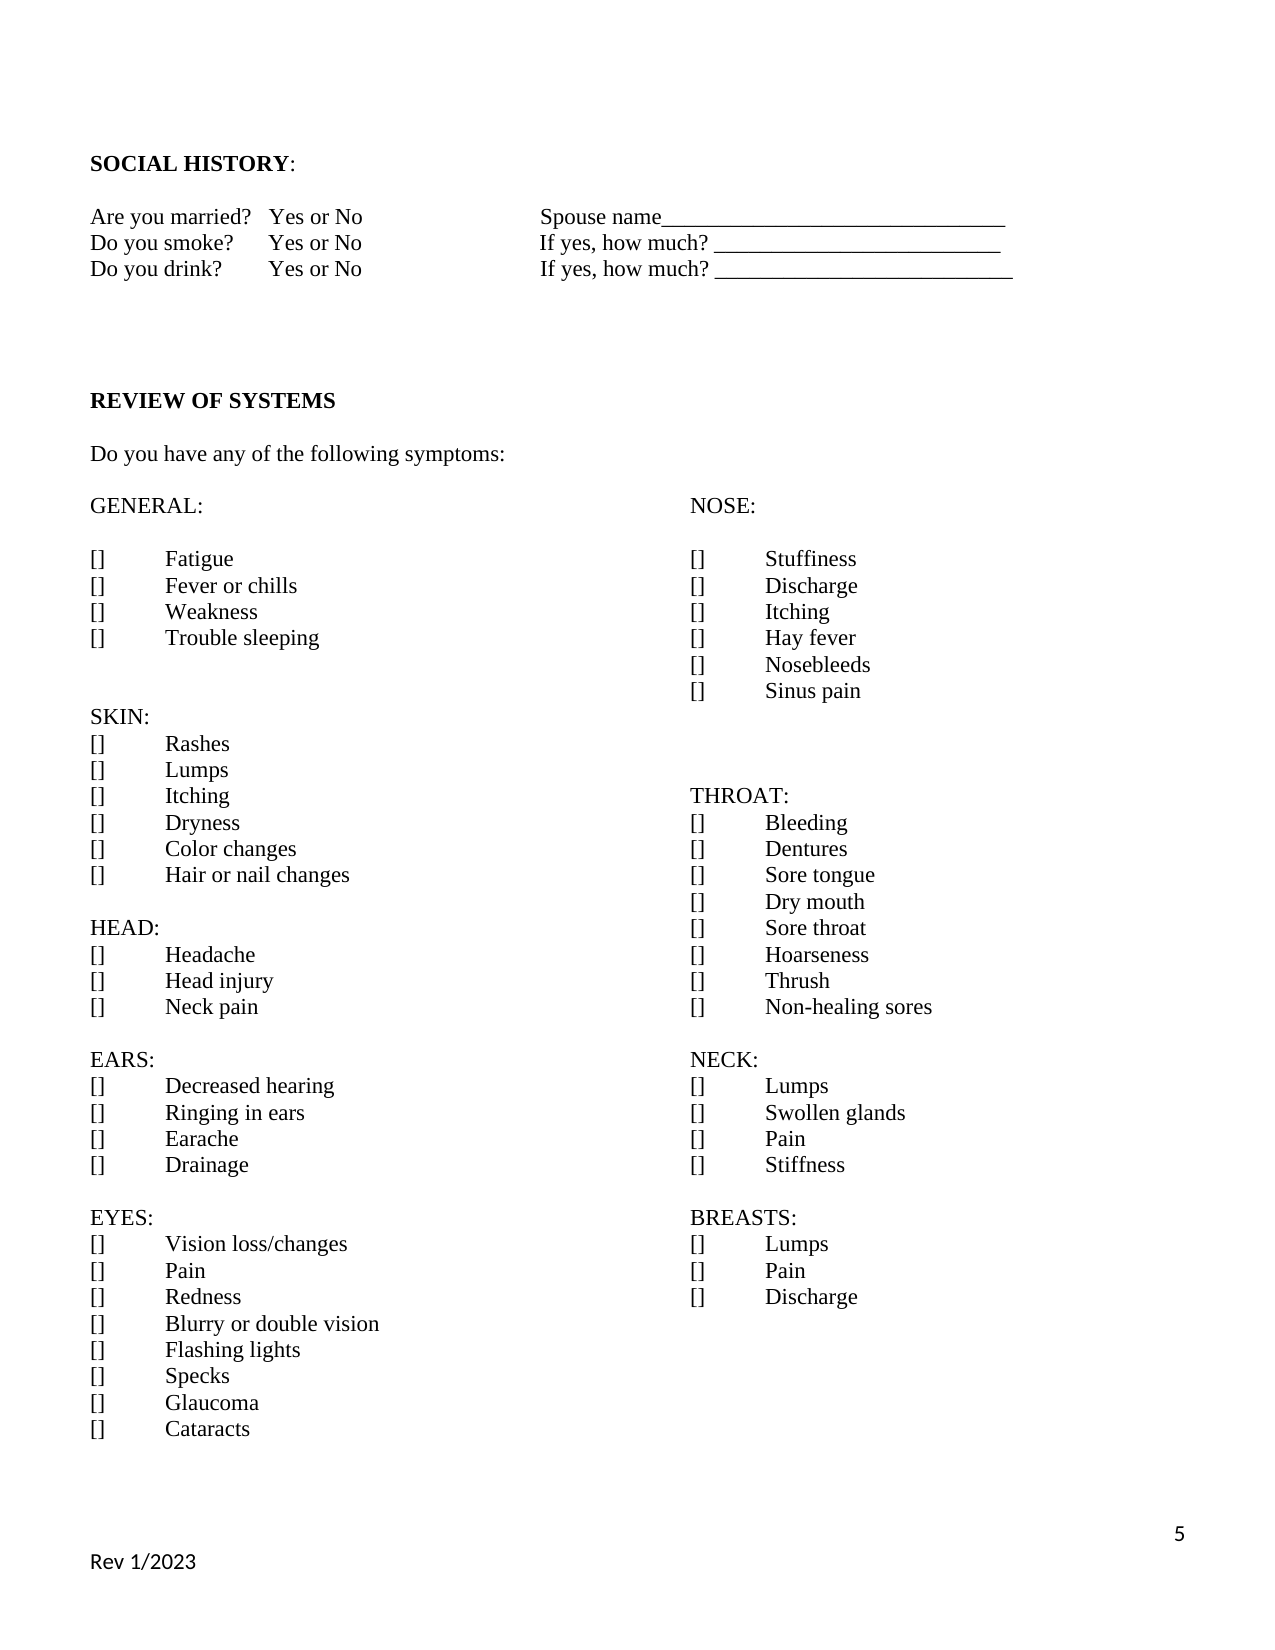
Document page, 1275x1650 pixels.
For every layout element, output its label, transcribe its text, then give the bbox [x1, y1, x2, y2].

text [] Nosebleeds [90, 651, 1185, 677]
text SKIN: [90, 703, 1185, 730]
text [] Blurry or double vision [90, 1309, 1185, 1336]
text HEAD: [] Sore throat [90, 914, 1185, 941]
text [] Specks [90, 1362, 1185, 1389]
text REVIEW OF SYSTEMS [90, 387, 1185, 413]
text [] Hair or nail changes [] Sore tongue [90, 862, 1185, 888]
text [] Fever or chills [] Discharge [90, 572, 1185, 598]
text [] Cataracts [90, 1415, 1185, 1441]
text Do you have any of the following symptoms: [90, 440, 1185, 466]
text [] Flashing lights [90, 1336, 1185, 1362]
text [] Dry mouth [90, 888, 1185, 914]
text [] Lumps [90, 756, 1185, 782]
text [] Pain [] Pain [90, 1257, 1185, 1283]
text EARS: NECK: [90, 1046, 1185, 1072]
text [] Trouble sleeping [] Hay fever [90, 624, 1185, 651]
text [] Ringing in ears [] Swollen glands [90, 1099, 1185, 1125]
text [] Glaucoma [90, 1389, 1185, 1415]
text [] Color changes [] Dentures [90, 835, 1185, 862]
text [] Fatigue [] Stuffiness [90, 545, 1185, 572]
text Are you married? Yes or No Spouse name______________________________ [90, 203, 1185, 229]
text [] Rashes [90, 730, 1185, 756]
text [] Dryness [] Bleeding [90, 809, 1185, 835]
text [] Headache [] Hoarseness [90, 941, 1185, 967]
text [] Itching THROAT: [90, 782, 1185, 809]
text [] Drainage [] Stiffness [90, 1151, 1185, 1178]
text SOCIAL HISTORY: [90, 150, 1185, 176]
text [] Decreased hearing [] Lumps [90, 1072, 1185, 1099]
text [] Earache [] Pain [90, 1125, 1185, 1151]
text [] Redness [] Discharge [90, 1283, 1185, 1309]
text Do you smoke? Yes or No If yes, how much? _________________________ [90, 229, 1185, 255]
text [] Head injury [] Thrush [90, 967, 1185, 993]
text [] Neck pain [] Non-healing sores [90, 993, 1185, 1020]
text EYES: BREASTS: [90, 1204, 1185, 1231]
text Do you drink? Yes or No If yes, how much? __________________________ [90, 255, 1185, 282]
text [] Weakness [] Itching [90, 598, 1185, 624]
text GENERAL: NOSE: [90, 493, 1185, 519]
text [] Sinus pain [615, 677, 1185, 703]
text [] Vision loss/changes [] Lumps [90, 1231, 1185, 1257]
